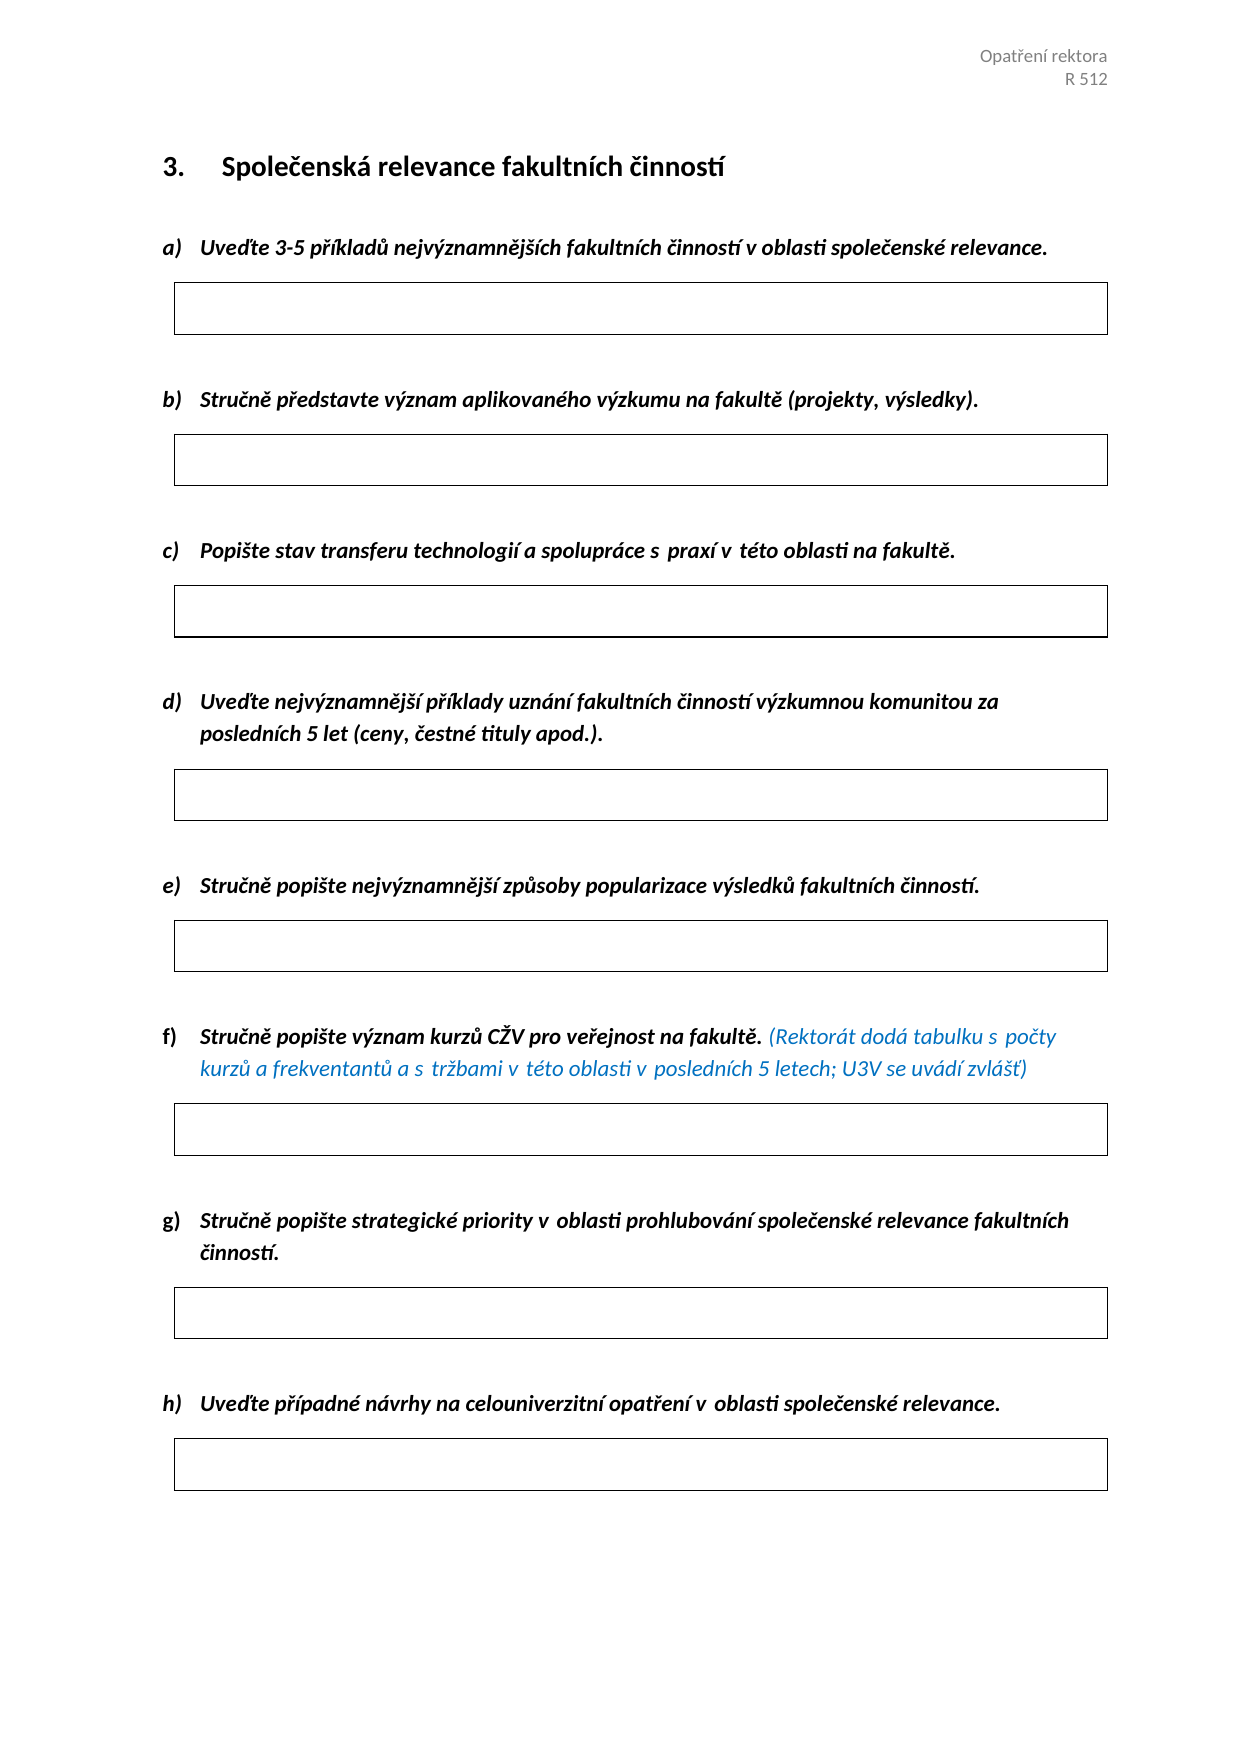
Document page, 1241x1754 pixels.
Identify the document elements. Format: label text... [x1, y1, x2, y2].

list Stručně popište strategické priority v oblasti prohlubování společenské relevance fakultních činností. [162, 1206, 1107, 1266]
table_header [175, 435, 1107, 485]
table_header [175, 770, 1107, 820]
table_header [175, 1104, 1107, 1155]
list Stručně popište význam kurzů CŽV pro veřejnost na fakultě. (Rektorát dodá tabulku s počty kurzů a frekventantů a s tržbami v této oblasti v posledních 5 letech; U3V se uvádí zvlášť) [162, 1022, 1107, 1082]
list Uveďte 3-5 příkladů nejvýznamnějších fakultních činností v oblasti společenské relevance. [162, 233, 1107, 261]
table_header [175, 1439, 1107, 1490]
list Uveďte nejvýznamnější příklady uznání fakultních činností výzkumnou komunitou za posledních 5 let (ceny, čestné tituly apod.). [162, 687, 1107, 748]
list Uveďte případné návrhy na celouniverzitní opatření v oblasti společenské relevance. [162, 1389, 1107, 1417]
subtitle Společenská relevance fakultních činností [162, 148, 1107, 183]
list Popište stav transferu technologií a spolupráce s praxí v této oblasti na fakultě. [162, 536, 1107, 564]
table_header [175, 586, 1107, 636]
table_header [175, 921, 1107, 971]
table_header [175, 283, 1107, 334]
table_header [175, 1288, 1107, 1338]
list Stručně popište nejvýznamnější způsoby popularizace výsledků fakultních činností. [162, 871, 1107, 899]
list Stručně představte význam aplikovaného výzkumu na fakultě (projekty, výsledky). [162, 385, 1107, 413]
